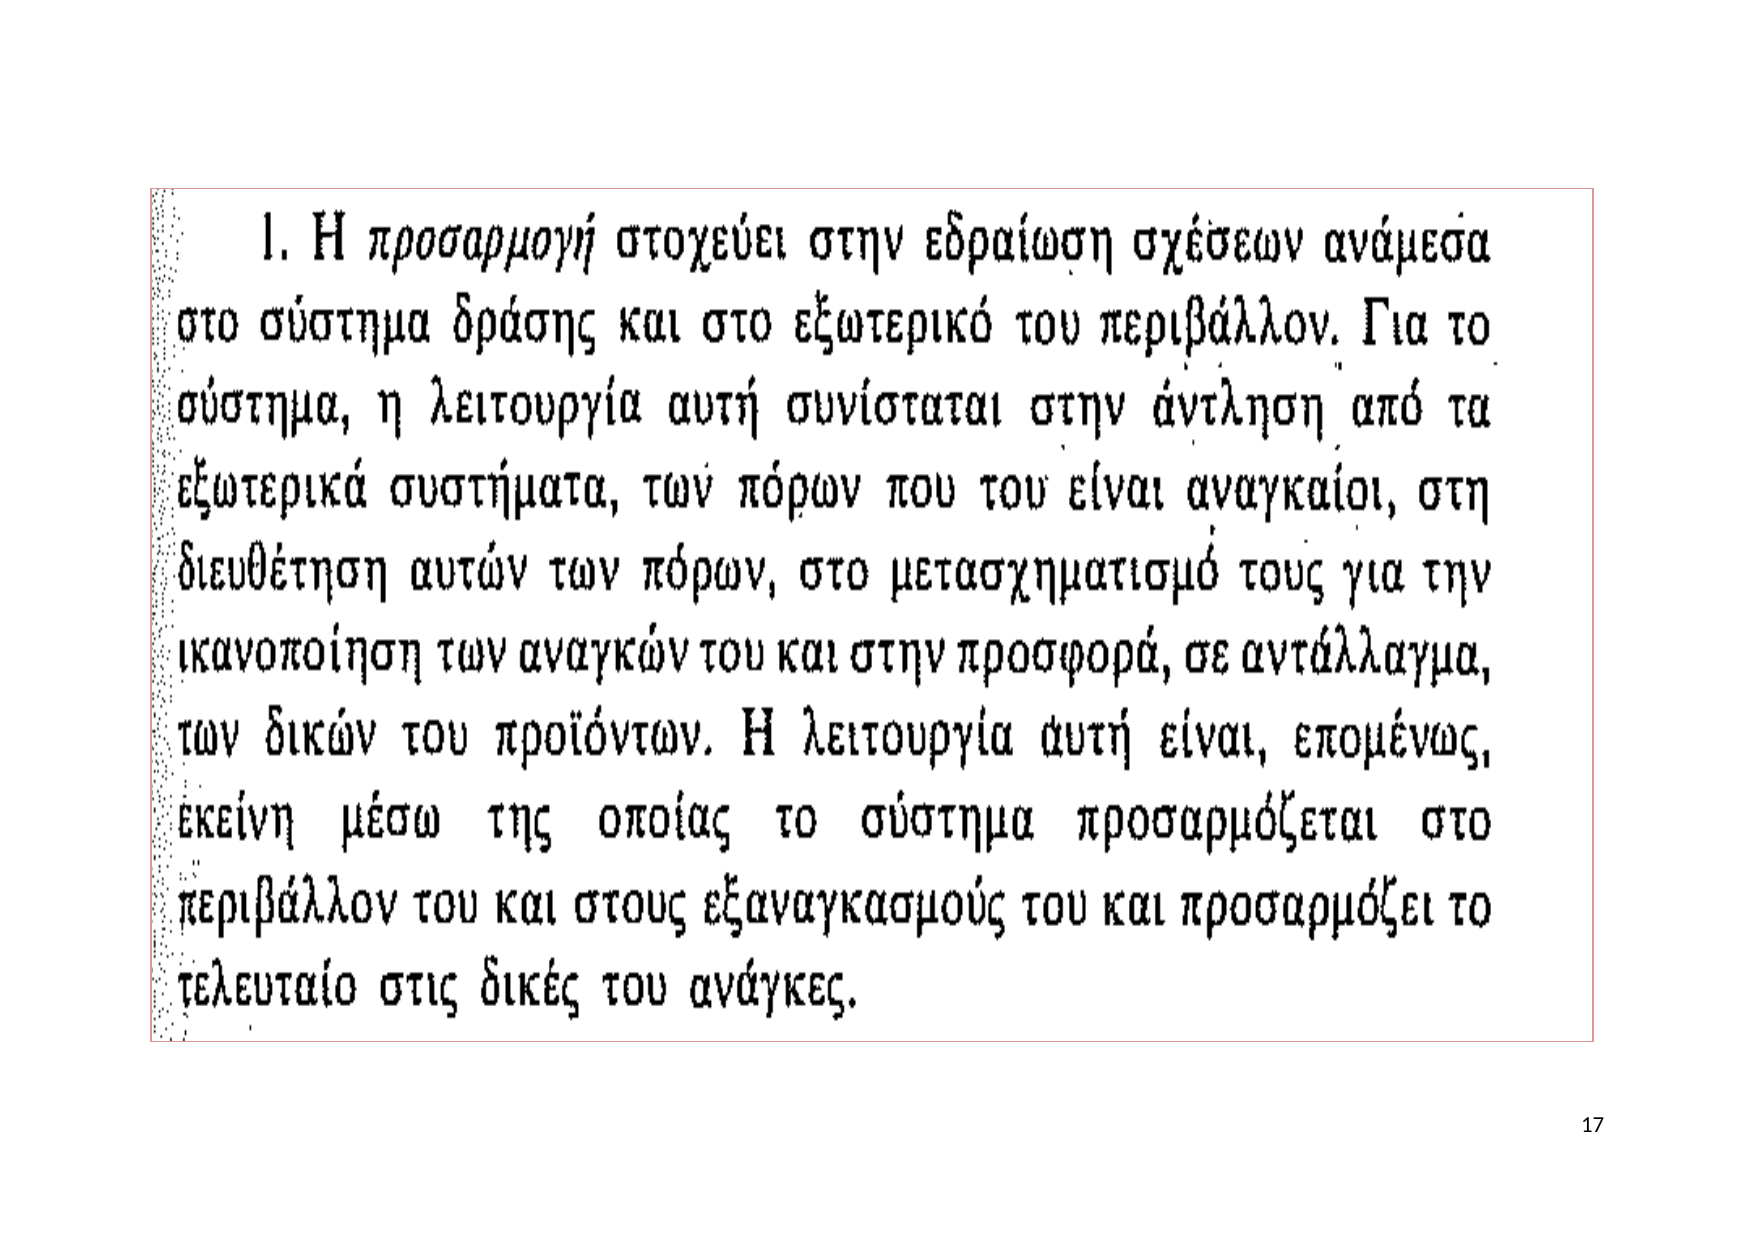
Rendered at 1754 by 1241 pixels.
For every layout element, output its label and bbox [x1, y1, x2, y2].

picture [152, 189, 1592, 1041]
